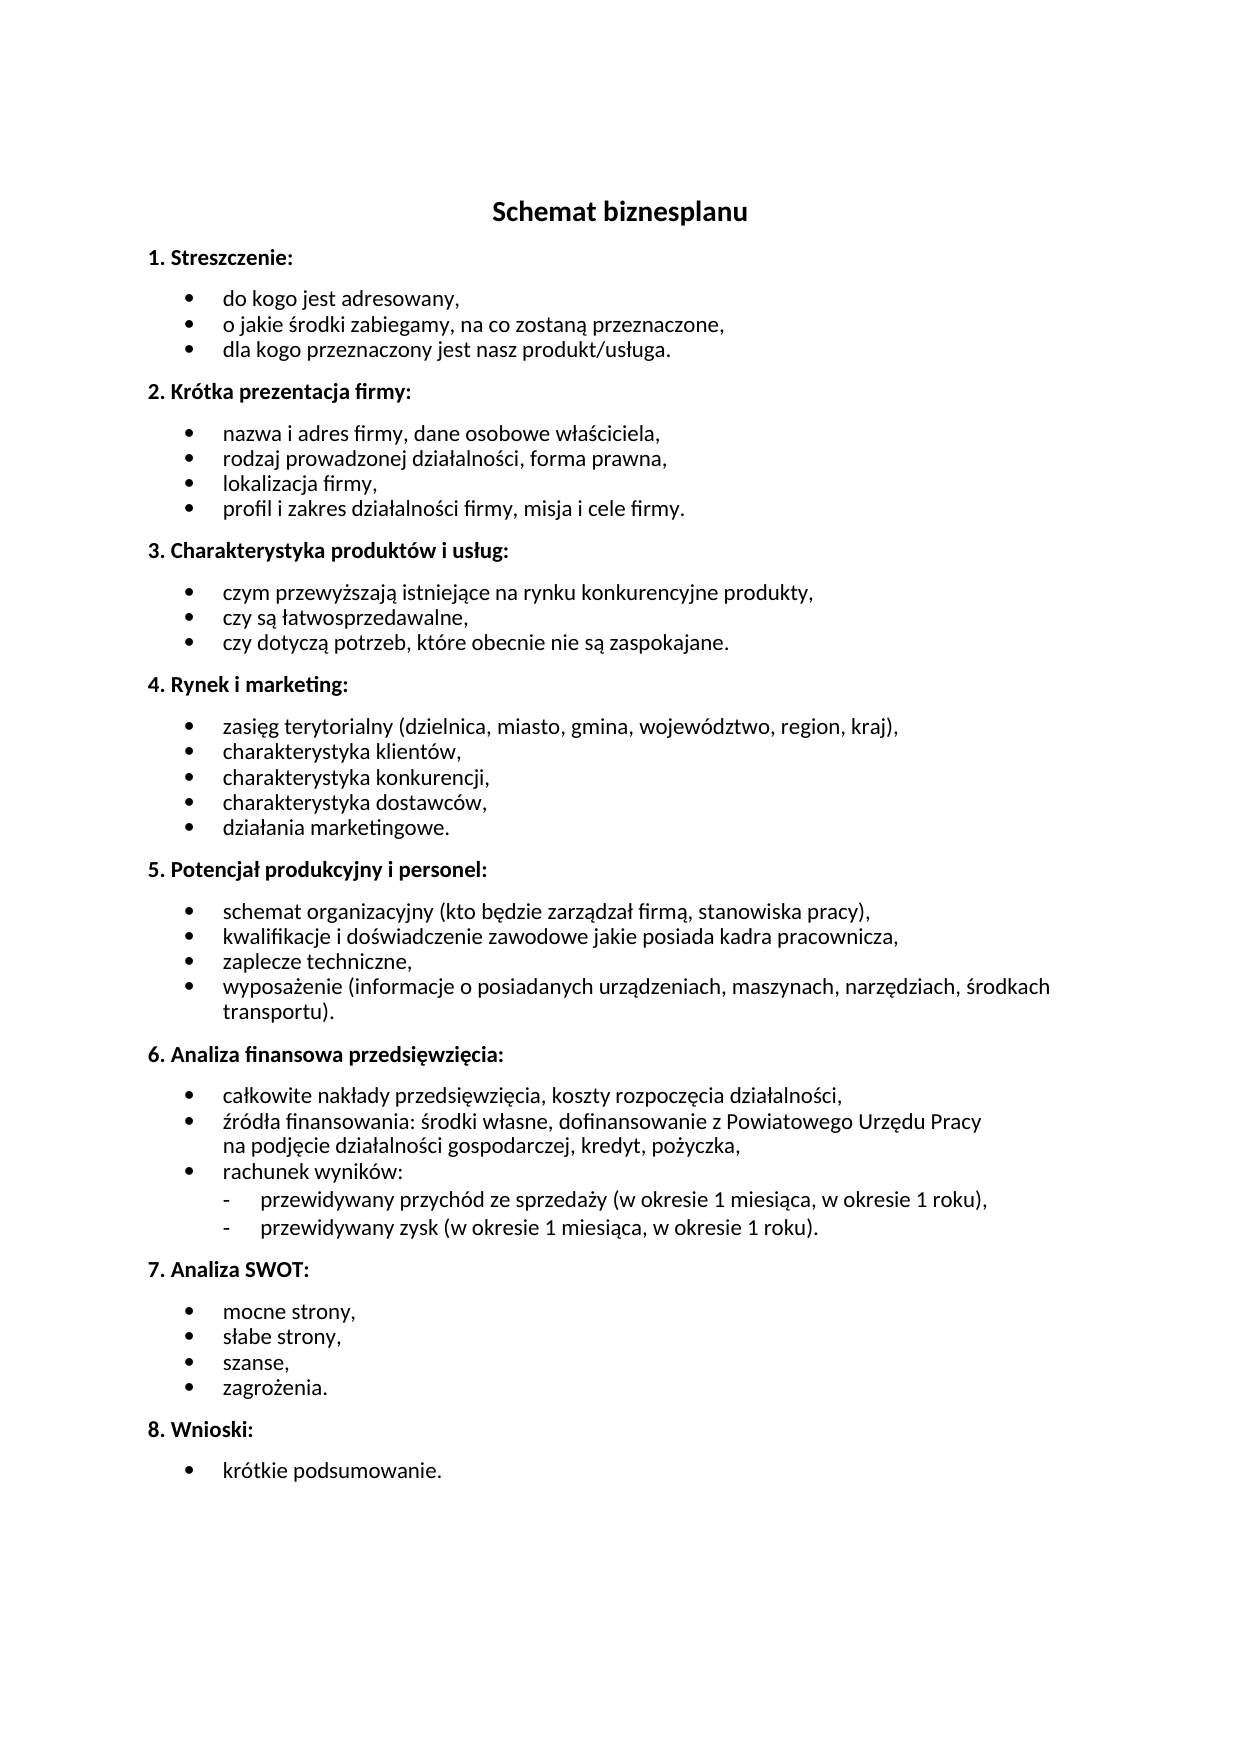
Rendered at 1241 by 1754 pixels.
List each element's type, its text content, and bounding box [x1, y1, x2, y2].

text 5. Potencjał produkcyjny i personel: [148, 857, 1093, 882]
list mocne strony, [185, 1299, 1093, 1325]
text 7. Analiza SWOT: [148, 1258, 1093, 1283]
list kwalifikacje i doświadczenie zawodowe jakie posiada kadra pracownicza, [185, 924, 1093, 949]
list charakterystyka dostawców, [185, 790, 1093, 815]
list przewidywany przychód ze sprzedaży (w okresie 1 miesiąca, w okresie 1 roku), [223, 1185, 1093, 1213]
list czy są łatwosprzedawalne, [185, 606, 1093, 631]
text 2. Krótka prezentacja firmy: [148, 379, 1093, 404]
list charakterystyka klientów, [185, 740, 1093, 765]
list rodzaj prowadzonej działalności, forma prawna, [185, 446, 1093, 471]
list do kogo jest adresowany, [185, 287, 1093, 312]
list lokalizacja firmy, [185, 471, 1093, 497]
list przewidywany zysk (w okresie 1 miesiąca, w okresie 1 roku). [223, 1213, 1093, 1241]
list szanse, [185, 1350, 1093, 1375]
list dla kogo przeznaczony jest nasz produkt/usługa. [185, 337, 1093, 362]
list słabe strony, [185, 1325, 1093, 1350]
list zasięg terytorialny (dzielnica, miasto, gmina, województwo, region, kraj), [185, 714, 1093, 740]
text 1. Streszczenie: [148, 245, 1093, 270]
list o jakie środki zabiegamy, na co zostaną przeznaczone, [185, 312, 1093, 337]
list charakterystyka konkurencji, [185, 765, 1093, 790]
text Schemat biznesplanu [148, 196, 1093, 228]
text 4. Rynek i marketing: [148, 673, 1093, 698]
list profil i zakres działalności firmy, misja i cele firmy. [185, 497, 1093, 522]
list nazwa i adres firmy, dane osobowe właściciela, [185, 421, 1093, 446]
list wyposażenie (informacje o posiadanych urządzeniach, maszynach, narzędziach, środkach transportu). [185, 975, 1093, 1025]
list rachunek wyników: [185, 1159, 1093, 1185]
list czym przewyższają istniejące na rynku konkurencyjne produkty, [185, 580, 1093, 606]
list źródła finansowania: środki własne, dofinansowanie z Powiatowego Urzędu Pracy na podjęcie działalności gospodarczej, kredyt, pożyczka, [185, 1109, 1093, 1159]
list czy dotyczą potrzeb, które obecnie nie są zaspokajane. [185, 631, 1093, 656]
list zaplecze techniczne, [185, 949, 1093, 975]
list działania marketingowe. [185, 815, 1093, 841]
list całkowite nakłady przedsięwzięcia, koszty rozpoczęcia działalności, [185, 1084, 1093, 1109]
text 6. Analiza finansowa przedsięwzięcia: [148, 1042, 1093, 1067]
list krótkie podsumowanie. [185, 1459, 1093, 1484]
list schemat organizacyjny (kto będzie zarządzał firmą, stanowiska pracy), [185, 899, 1093, 924]
list zagrożenia. [185, 1375, 1093, 1400]
text 3. Charakterystyka produktów i usług: [148, 538, 1093, 564]
text 8. Wnioski: [148, 1417, 1093, 1442]
